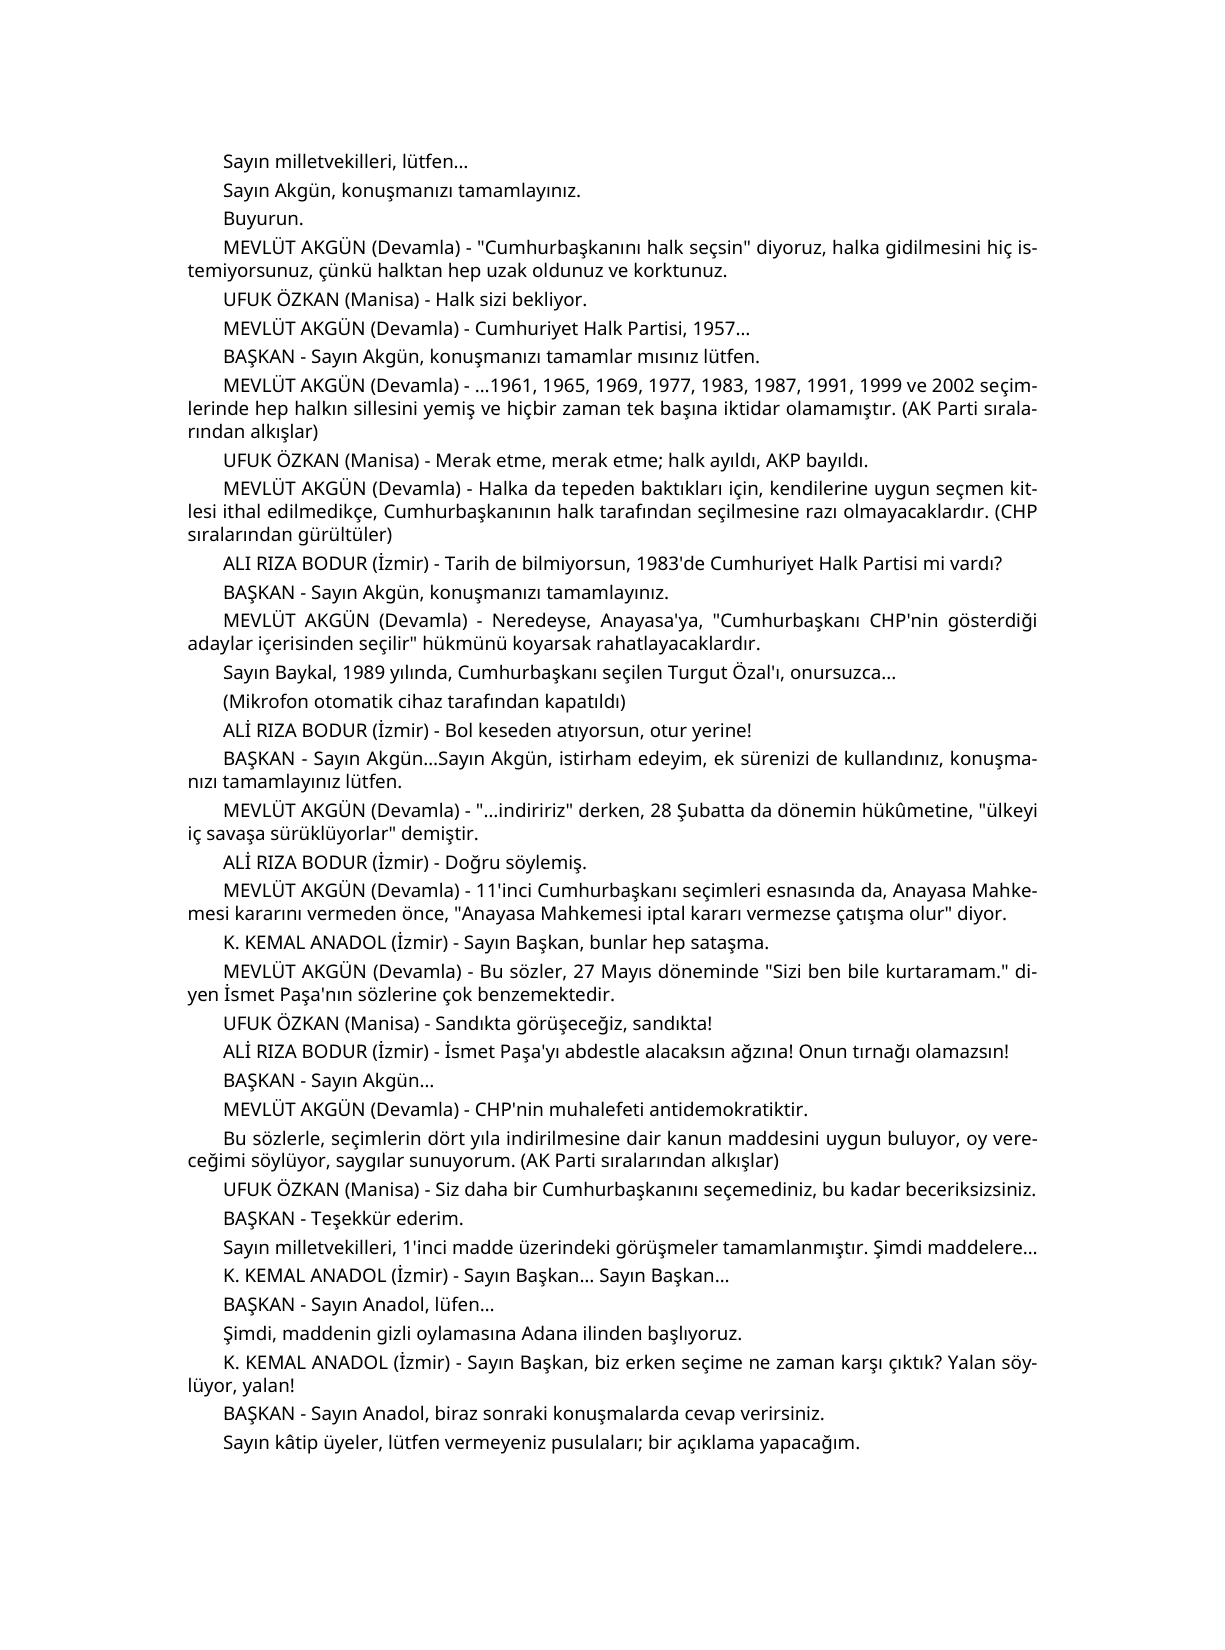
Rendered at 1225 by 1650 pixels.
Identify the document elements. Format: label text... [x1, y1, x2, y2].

text Buyurun. [187, 207, 1037, 230]
text ALİ RIZA BODUR (İzmir) - Doğru söylemiş. [187, 851, 1037, 874]
text Bu sözlerle, seçimlerin dört yıla indirilmesine dair kanun maddesini uygun buluyor, oy vereceğimi söylüyor, saygılar sunuyorum. (AK Parti sıralarından alkışlar) [187, 1127, 1037, 1172]
text ALİ RIZA BODUR (İzmir) - Bol keseden atıyorsun, otur yerine! [187, 719, 1037, 742]
text MEVLÜT AKGÜN (Devamla) - Cumhuriyet Halk Partisi, 1957… [187, 317, 1037, 339]
text K. KEMAL ANADOL (İzmir) - Sayın Başkan… Sayın Başkan… [187, 1264, 1037, 1287]
text MEVLÜT AKGÜN (Devamla) - CHP'nin muhalefeti antidemokratiktir. [187, 1098, 1037, 1121]
text BAŞKAN - Sayın Anadol, biraz sonraki konuşmalarda cevap verirsiniz. [187, 1402, 1037, 1425]
text Şimdi, maddenin gizli oylamasına Adana ilinden başlıyoruz. [187, 1322, 1037, 1345]
text Sayın kâtip üyeler, lütfen vermeyeniz pusulaları; bir açıklama yapacağım. [187, 1431, 1037, 1454]
text Sayın milletvekilleri, 1'inci madde üzerindeki görüşmeler tamamlanmıştır. Şimdi maddelere… [187, 1236, 1037, 1259]
text BAŞKAN - Sayın Akgün…Sayın Akgün, istirham edeyim, ek sürenizi de kullandınız, konuşmanızı tamamlayınız lütfen. [187, 747, 1037, 793]
text UFUK ÖZKAN (Manisa) - Sandıkta görüşeceğiz, sandıkta! [187, 1012, 1037, 1034]
text (Mikrofon otomatik cihaz tarafından kapatıldı) [187, 690, 1037, 713]
text K. KEMAL ANADOL (İzmir) - Sayın Başkan, biz erken seçime ne zaman karşı çıktık? Yalan söylüyor, yalan! [187, 1351, 1037, 1397]
text ALI RIZA BODUR (İzmir) - Tarih de bilmiyorsun, 1983'de Cumhuriyet Halk Partisi mi vardı? [187, 552, 1037, 575]
text UFUK ÖZKAN (Manisa) - Halk sizi bekliyor. [187, 288, 1037, 311]
text UFUK ÖZKAN (Manisa) - Merak etme, merak etme; halk ayıldı, AKP bayıldı. [187, 449, 1037, 472]
text Sayın Baykal, 1989 yılında, Cumhurbaşkanı seçilen Turgut Özal'ı, onursuzca... [187, 661, 1037, 684]
text Sayın milletvekilleri, lütfen… [187, 150, 1037, 173]
text MEVLÜT AKGÜN (Devamla) - Halka da tepeden baktıkları için, kendilerine uygun seçmen kitlesi ithal edilmedikçe, Cumhurbaşkanının halk tarafından seçilmesine razı olmayacaklardır. (CHP sıralarından gürültüler) [187, 477, 1037, 546]
text MEVLÜT AKGÜN (Devamla) - 11'inci Cumhurbaşkanı seçimleri esnasında da, Anayasa Mahkemesi kararını vermeden önce, "Anayasa Mahkemesi iptal kararı vermezse çatışma olur" diyor. [187, 879, 1037, 925]
text Sayın Akgün, konuşmanızı tamamlayınız. [187, 179, 1037, 202]
text MEVLÜT AKGÜN (Devamla) - Neredeyse, Anayasa'ya, "Cumhurbaşkanı CHP'nin gösterdiği adaylar içerisinden seçilir" hükmünü koyarsak rahatlayacaklardır. [187, 609, 1037, 655]
text BAŞKAN - Teşekkür ederim. [187, 1207, 1037, 1230]
text MEVLÜT AKGÜN (Devamla) - Bu sözler, 27 Mayıs döneminde "Sizi ben bile kurtaramam." diyen İsmet Paşa'nın sözlerine çok benzemektedir. [187, 960, 1037, 1006]
text BAŞKAN - Sayın Akgün… [187, 1069, 1037, 1092]
text ALİ RIZA BODUR (İzmir) - İsmet Paşa'yı abdestle alacaksın ağzına! Onun tırnağı olamazsın! [187, 1040, 1037, 1063]
text UFUK ÖZKAN (Manisa) - Siz daha bir Cumhurbaşkanını seçemediniz, bu kadar beceriksizsiniz. [187, 1178, 1037, 1201]
text BAŞKAN - Sayın Akgün, konuşmanızı tamamlayınız. [187, 581, 1037, 604]
text BAŞKAN - Sayın Anadol, lüfen… [187, 1293, 1037, 1316]
text K. KEMAL ANADOL (İzmir) - Sayın Başkan, bunlar hep sataşma. [187, 931, 1037, 954]
text MEVLÜT AKGÜN (Devamla) - …1961, 1965, 1969, 1977, 1983, 1987, 1991, 1999 ve 2002 seçimlerinde hep halkın sillesini yemiş ve hiçbir zaman tek başına iktidar olamamıştır. (AK Parti sıralarından alkışlar) [187, 374, 1037, 443]
text BAŞKAN - Sayın Akgün, konuşmanızı tamamlar mısınız lütfen. [187, 345, 1037, 368]
text MEVLÜT AKGÜN (Devamla) - "Cumhurbaşkanını halk seçsin" diyoruz, halka gidilmesini hiç istemiyorsunuz, çünkü halktan hep uzak oldunuz ve korktunuz. [187, 236, 1037, 282]
text MEVLÜT AKGÜN (Devamla) - "…indiririz" derken, 28 Şubatta da dönemin hükûmetine, "ülkeyi iç savaşa sürüklüyorlar" demiştir. [187, 799, 1037, 845]
